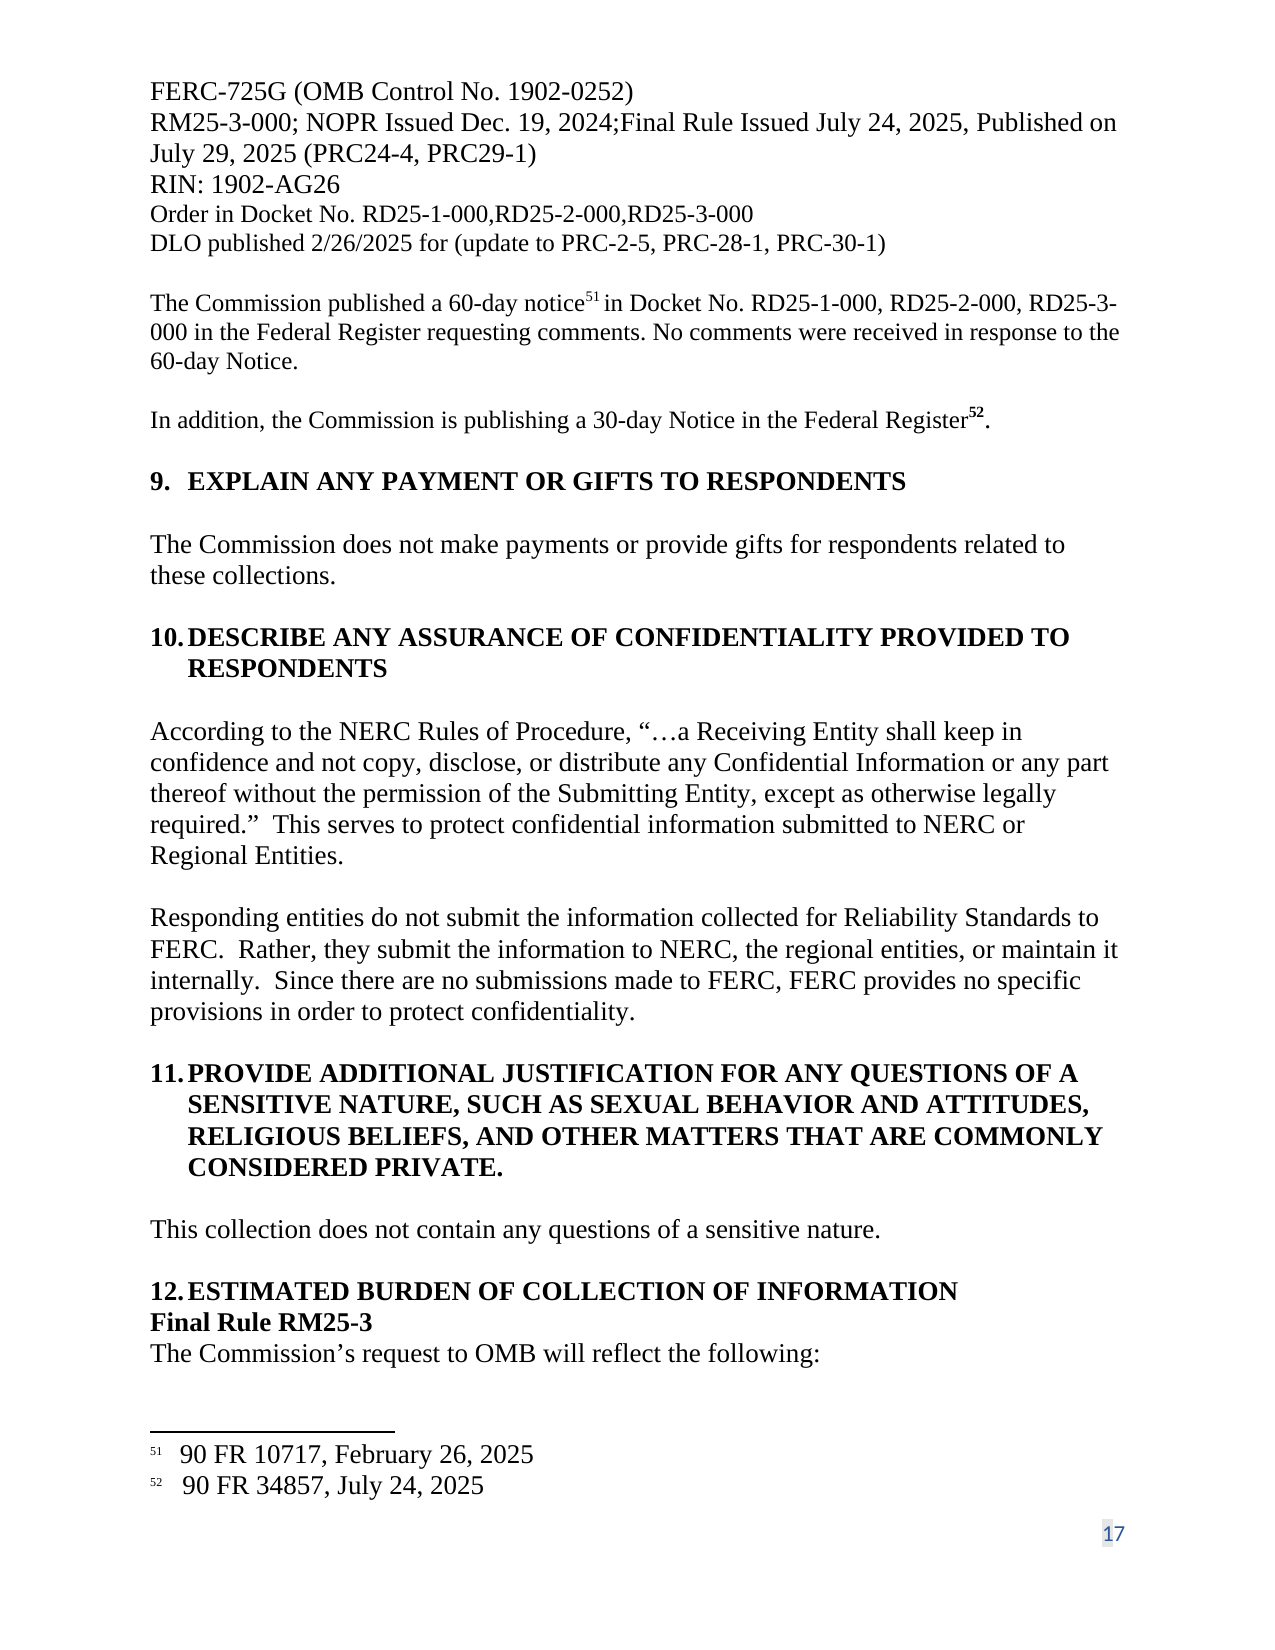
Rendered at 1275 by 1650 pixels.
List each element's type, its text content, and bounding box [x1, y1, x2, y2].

text The Commission published a 60-day notice in Docket No. RD25-1-000, RD25-2-000, RD25-3-000 in the Federal Register requesting comments. No comments were received in response to the 60-day Notice. [150, 288, 1125, 374]
list ESTIMATED BURDEN OF COLLECTION OF INFORMATION [150, 1275, 1125, 1306]
text According to the NERC Rules of Procedure, “…a Receiving Entity shall keep in confidence and not copy, disclose, or distribute any Confidential Information or any part thereof without the permission of the Submitting Entity, except as otherwise legally required.” This serves to protect confidential information submitted to NERC or Regional Entities. [150, 715, 1125, 870]
list DESCRIBE ANY ASSURANCE OF CONFIDENTIALITY PROVIDED TO RESPONDENTS [150, 621, 1125, 683]
text Final Rule RM25-3 [150, 1306, 1125, 1338]
list PROVIDE ADDITIONAL JUSTIFICATION FOR ANY QUESTIONS OF A SENSITIVE NATURE, SUCH AS SEXUAL BEHAVIOR AND ATTITUDES, RELIGIOUS BELIEFS, AND OTHER MATTERS THAT ARE COMMONLY CONSIDERED PRIVATE. [150, 1057, 1125, 1182]
text The Commission does not make payments or provide gifts for respondents related to these collections. [150, 528, 1125, 590]
text Responding entities do not submit the information collected for Reliability Standards to FERC. Rather, they submit the information to NERC, the regional entities, or maintain it internally. Since there are no submissions made to FERC, FERC provides no specific provisions in order to protect confidentiality. [150, 902, 1125, 1026]
text In addition, the Commission is publishing a 30-day Notice in the Federal Register. [150, 403, 1125, 434]
list EXPLAIN ANY PAYMENT OR GIFTS TO RESPONDENTS [150, 466, 1125, 497]
text The Commission’s request to OMB will reflect the following: [150, 1338, 1125, 1369]
text This collection does not contain any questions of a sensitive nature. [150, 1213, 1125, 1244]
